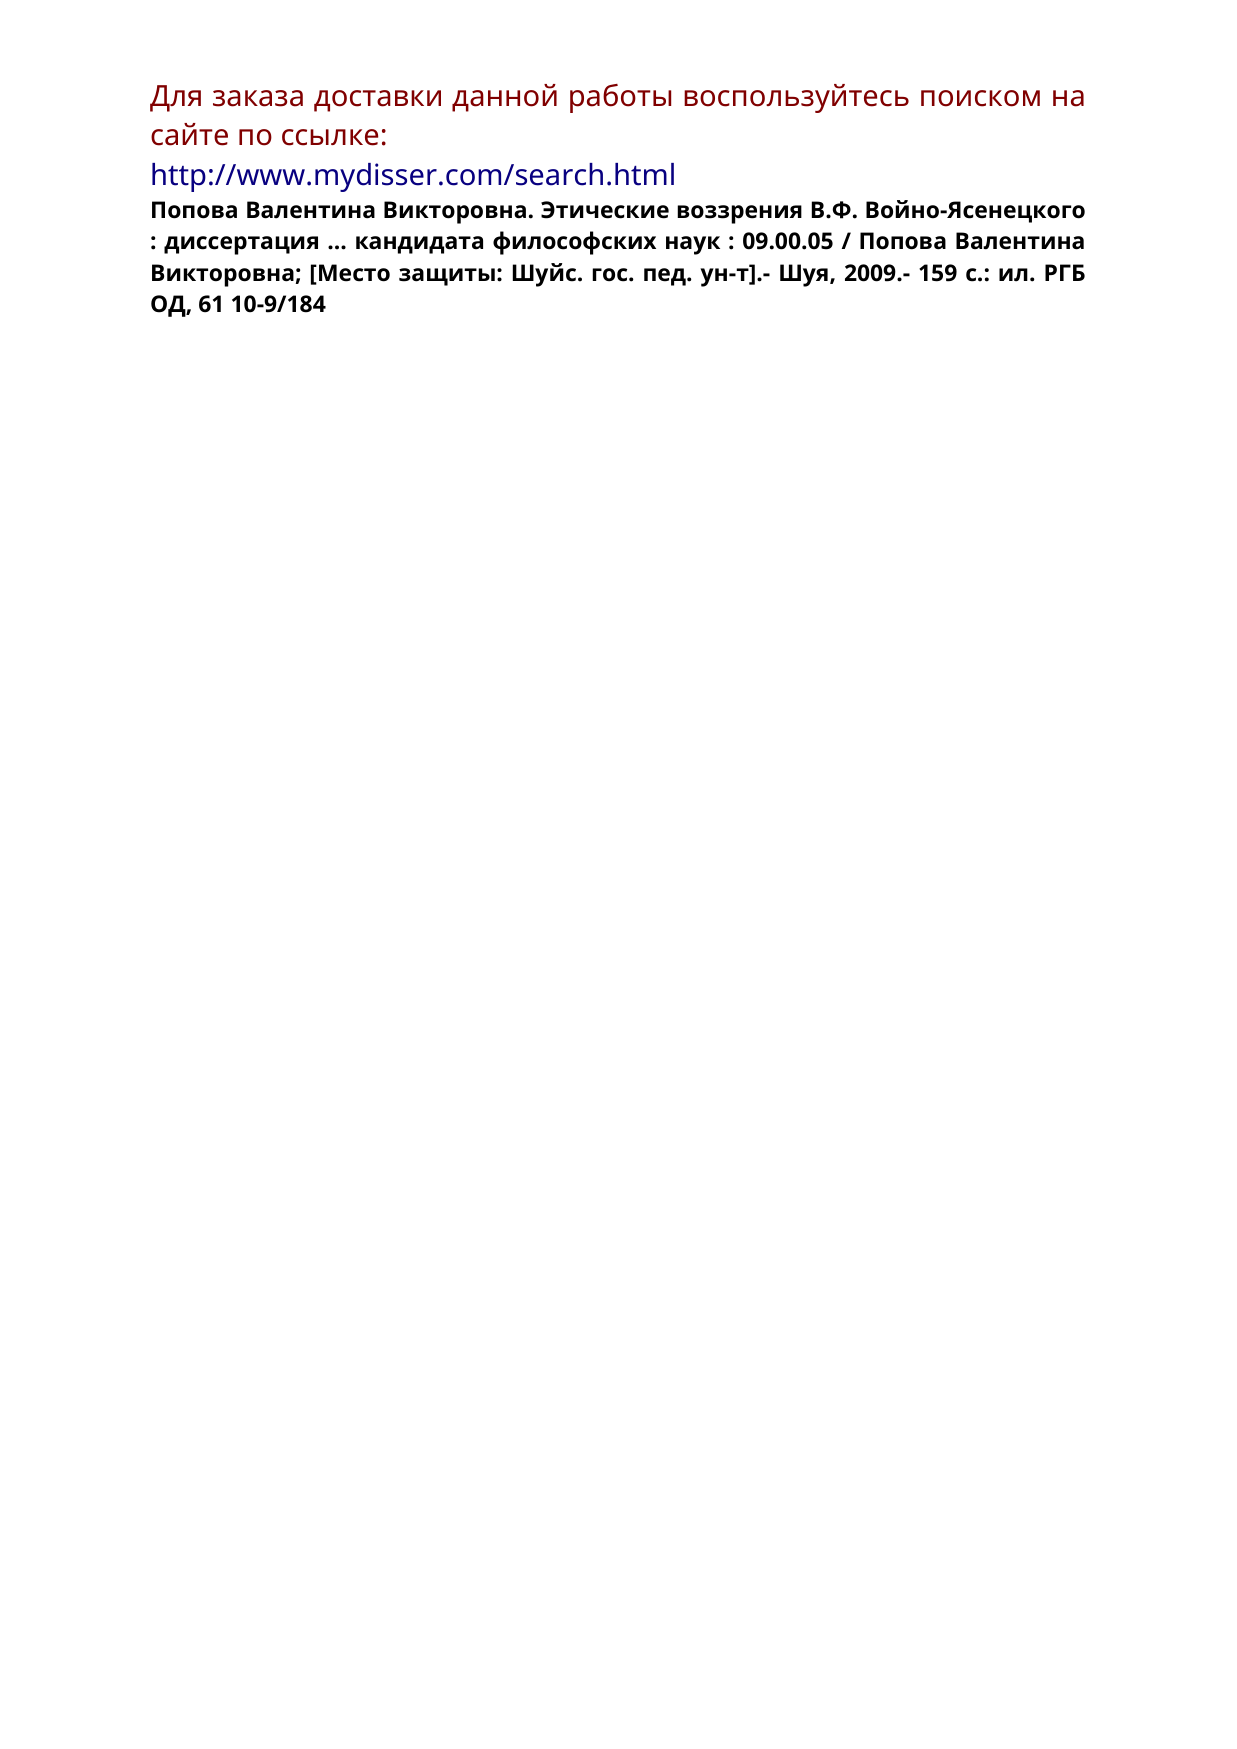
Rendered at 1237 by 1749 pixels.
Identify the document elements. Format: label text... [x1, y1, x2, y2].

text Попова Валентина Викторовна. Этические воззрения В.Ф. Войно-Ясенецкого : диссертация ... кандидата философских наук : 09.00.05 / Попова Валентина Викторовна; [Место защиты: Шуйс. гос. пед. ун-т].- Шуя, 2009.- 159 с.: ил. РГБ ОД, 61 10-9/184 [150, 194, 1086, 319]
